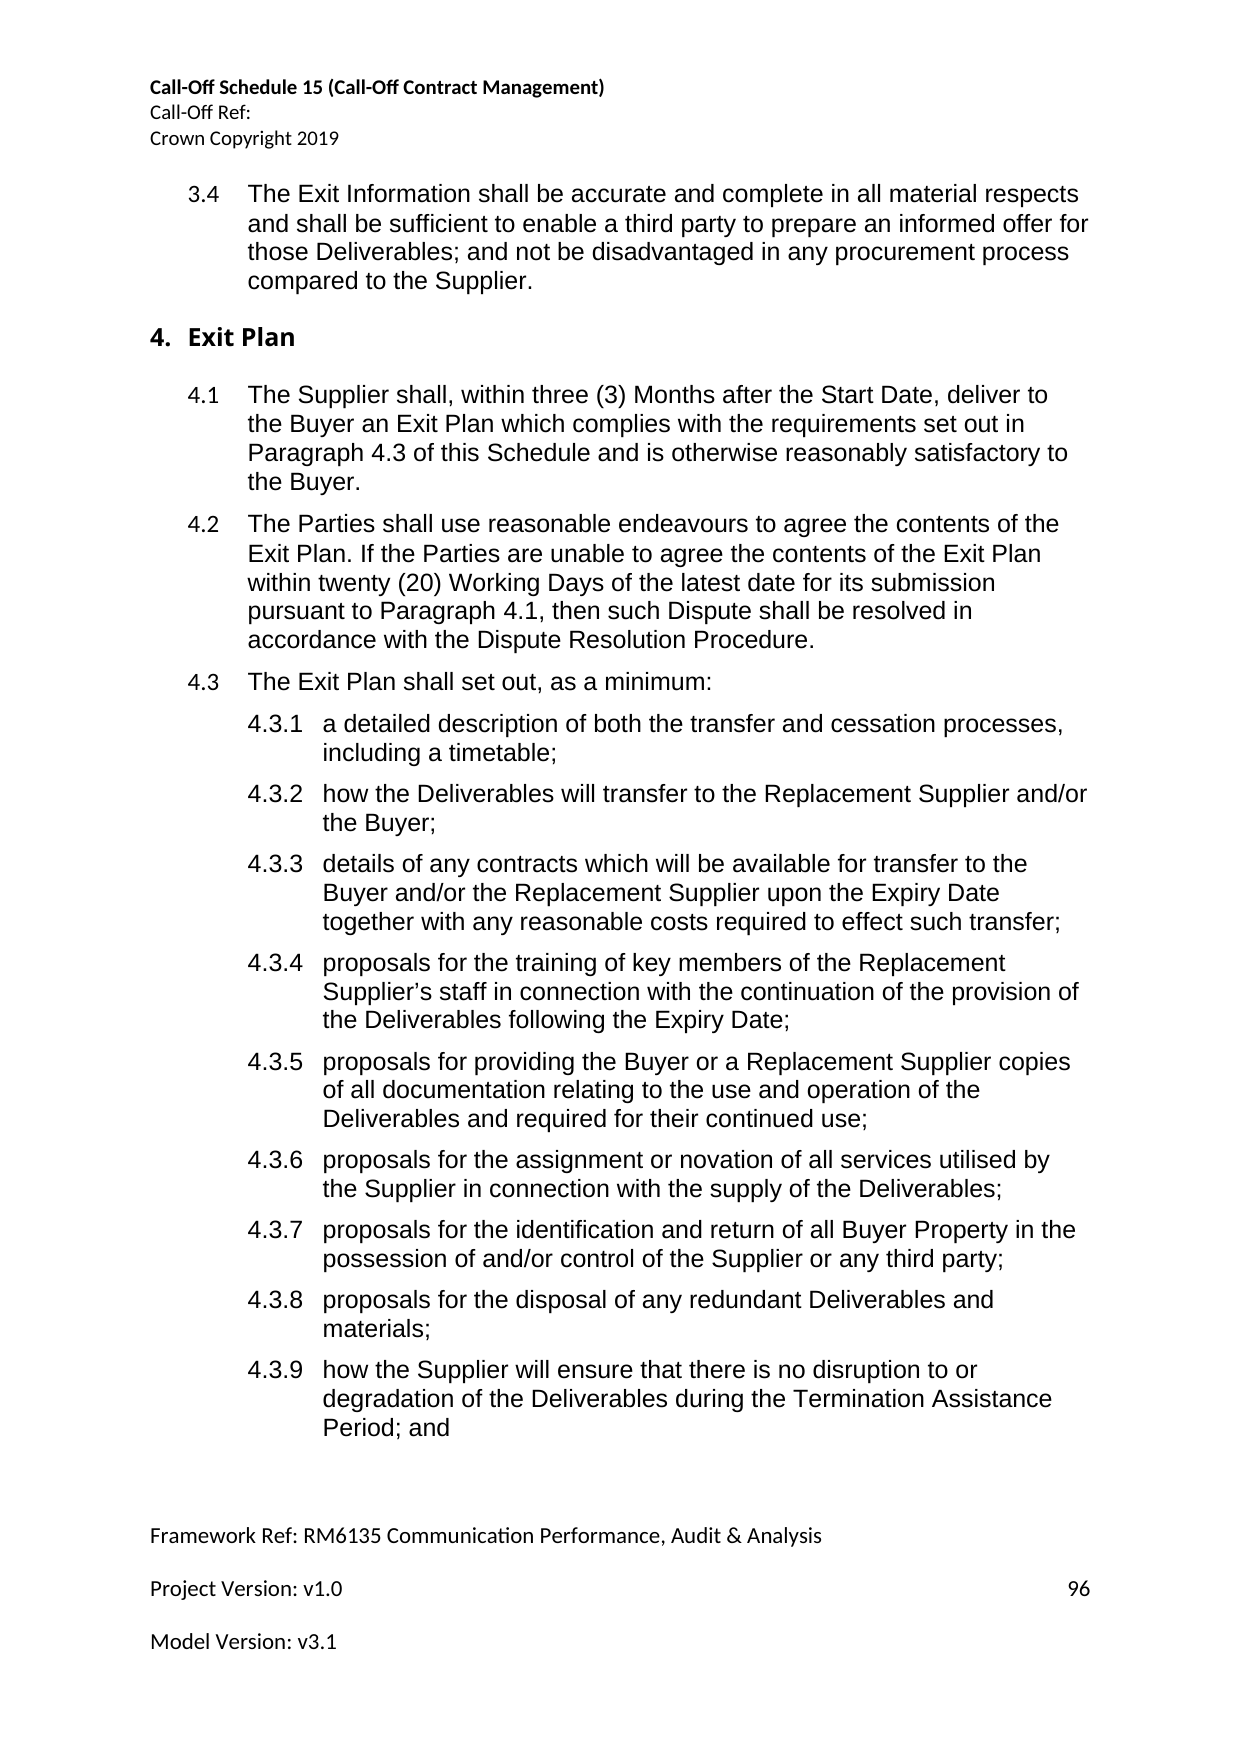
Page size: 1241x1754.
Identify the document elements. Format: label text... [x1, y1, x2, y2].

text The Exit Information shall be accurate and complete in all material respects and shall be sufficient to enable a third party to prepare an informed offer for those Deliverables; and not be disadvantaged in any procurement process compared to the Supplier. [187, 178, 1090, 295]
text proposals for the disposal of any redundant Deliverables and materials; [247, 1286, 1090, 1343]
text details of any contracts which will be available for transfer to the Buyer and/or the Replacement Supplier upon the Expiry Date together with any reasonable costs required to effect such transfer; [247, 849, 1090, 936]
text The Parties shall use reasonable endeavours to agree the contents of the Exit Plan. If the Parties are unable to agree the contents of the Exit Plan within twenty (20) Working Days of the latest date for its submission pursuant to Paragraph 4.1, then such Dispute shall be resolved in accordance with the Dispute Resolution Procedure. [187, 508, 1090, 654]
text The Exit Plan shall set out, as a minimum: [187, 666, 1090, 697]
text The Supplier shall, within three (3) Months after the Start Date, deliver to the Buyer an Exit Plan which complies with the requirements set out in Paragraph 4.3 of this Schedule and is otherwise reasonably satisfactory to the Buyer. [187, 379, 1090, 496]
text how the Deliverables will transfer to the Replacement Supplier and/or the Buyer; [247, 779, 1090, 837]
text proposals for the assignment or novation of all services utilised by the Supplier in connection with the supply of the Deliverables; [247, 1146, 1090, 1203]
text proposals for the training of key members of the Replacement Supplier’s staff in connection with the continuation of the provision of the Deliverables following the Expiry Date; [247, 948, 1090, 1034]
text a detailed description of both the transfer and cessation processes, including a timetable; [247, 709, 1090, 767]
text proposals for the identification and return of all Buyer Property in the possession of and/or control of the Supplier or any third party; [247, 1216, 1090, 1273]
subtitle Exit Plan [150, 320, 1090, 354]
text how the Supplier will ensure that there is no disruption to or degradation of the Deliverables during the Termination Assistance Period; and [247, 1356, 1090, 1442]
text proposals for providing the Buyer or a Replacement Supplier copies of all documentation relating to the use and operation of the Deliverables and required for their continued use; [247, 1047, 1090, 1133]
